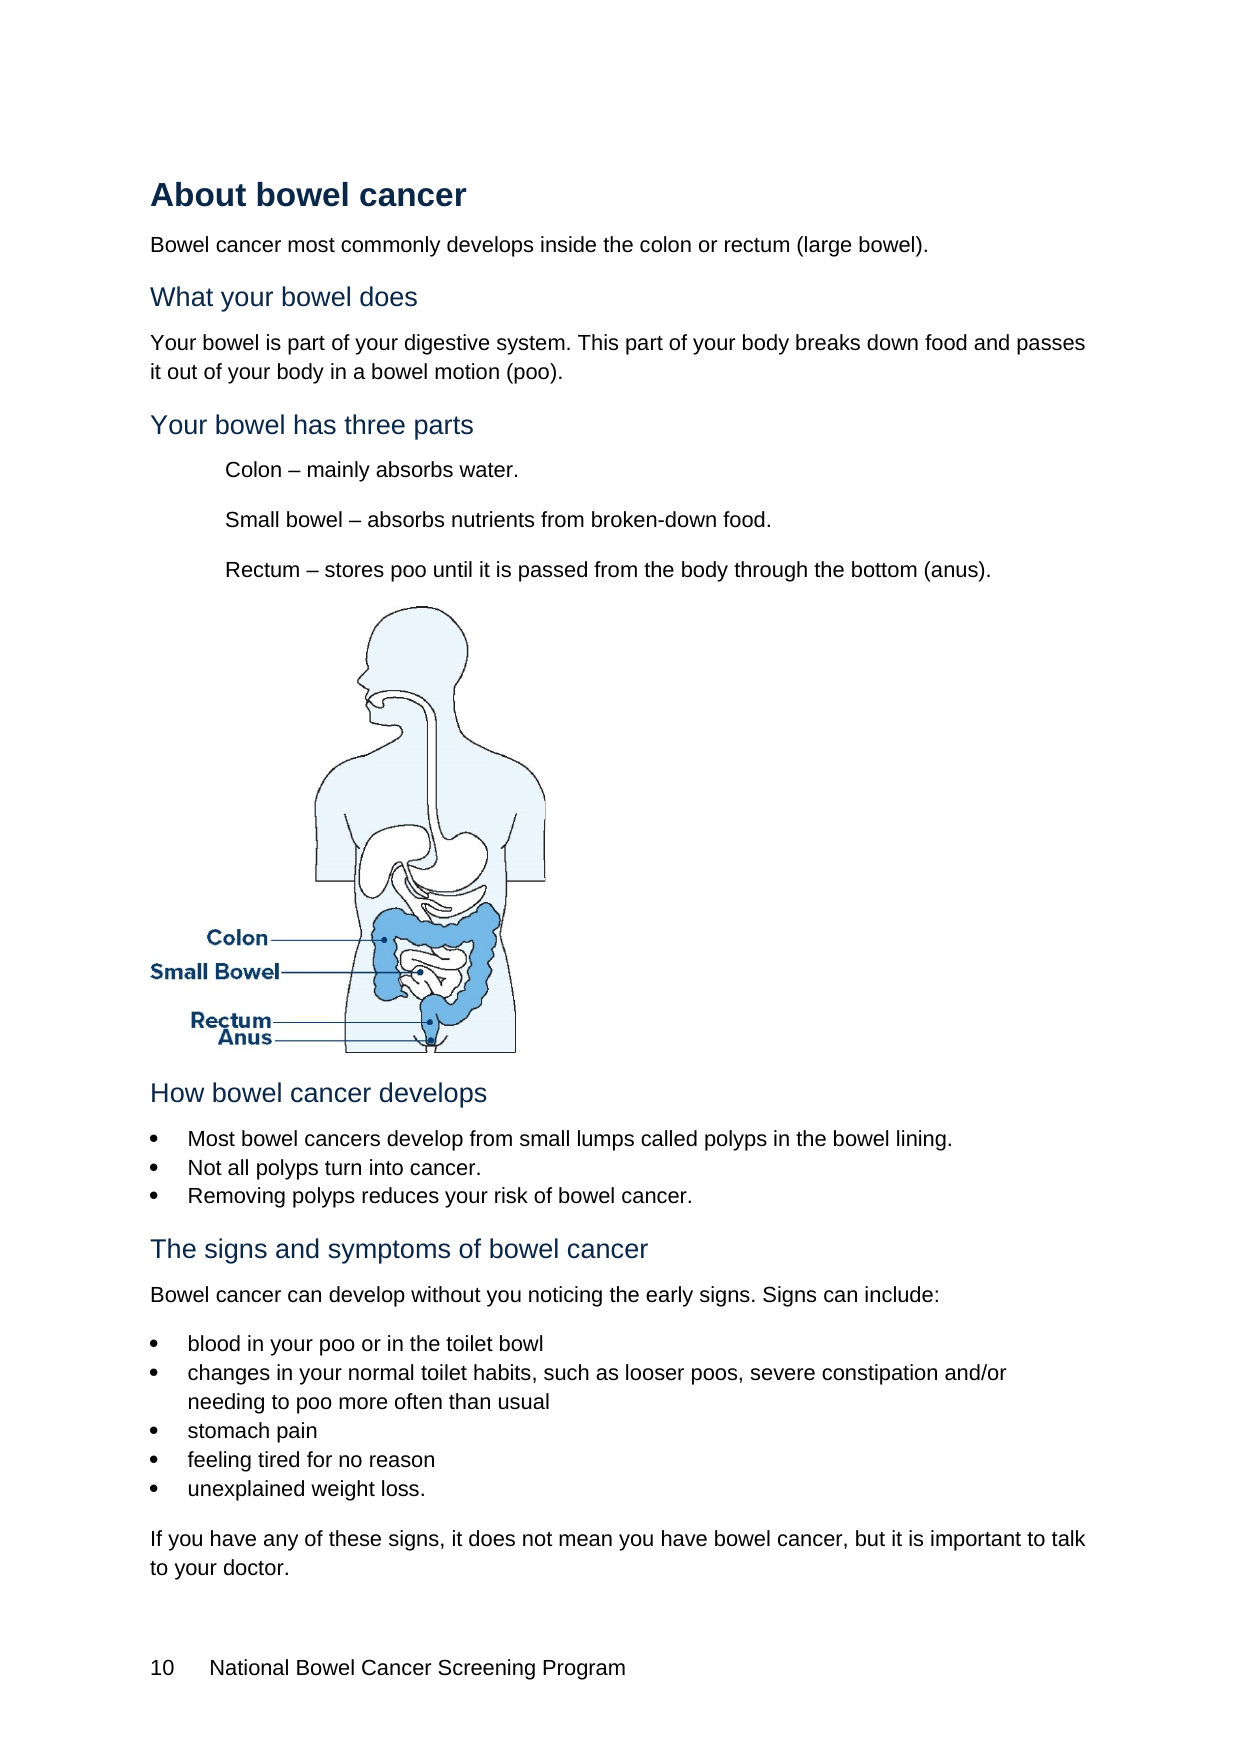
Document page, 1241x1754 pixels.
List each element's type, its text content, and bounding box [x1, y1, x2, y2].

subtitle Your bowel has three parts [150, 409, 1090, 440]
subtitle How bowel cancer develops [150, 1077, 1090, 1108]
text If you have any of these signs, it does not mean you have bowel cancer, but it is important to talk to your doctor. [150, 1526, 1090, 1580]
text Bowel cancer can develop without you noticing the early signs. Signs can include: [150, 1282, 1090, 1307]
subtitle What your bowel does [150, 281, 1090, 313]
list Most bowel cancers develop from small lumps called polyps in the bowel lining. [150, 1125, 1090, 1151]
list Colon – mainly absorbs water. [150, 457, 1090, 482]
subtitle About bowel cancer [150, 175, 1090, 213]
list blood in your poo or in the toilet bowl [150, 1331, 1090, 1357]
text Bowel cancer most commonly develops inside the colon or rectum (large bowel). [150, 232, 1090, 257]
list Small bowel – absorbs nutrients from broken-down food. [150, 507, 1090, 532]
list Rectum – stores poo until it is passed from the body through the bottom (anus). [150, 557, 1090, 582]
list Not all polyps turn into cancer. [150, 1154, 1090, 1179]
text Your bowel is part of your digestive system. This part of your body breaks down food and passes it out of your body in a bowel motion (poo). [150, 330, 1090, 384]
list Removing polyps reduces your risk of bowel cancer. [150, 1183, 1090, 1208]
list unexplained weight loss. [150, 1476, 1090, 1501]
list feeling tired for no reason [150, 1447, 1090, 1472]
subtitle The signs and symptoms of bowel cancer [150, 1233, 1090, 1264]
picture [150, 606, 546, 1053]
list changes in your normal toilet habits, such as looser poos, severe constipation and/or needing to poo more often than usual [150, 1360, 1090, 1414]
list stomach pain [150, 1418, 1090, 1443]
